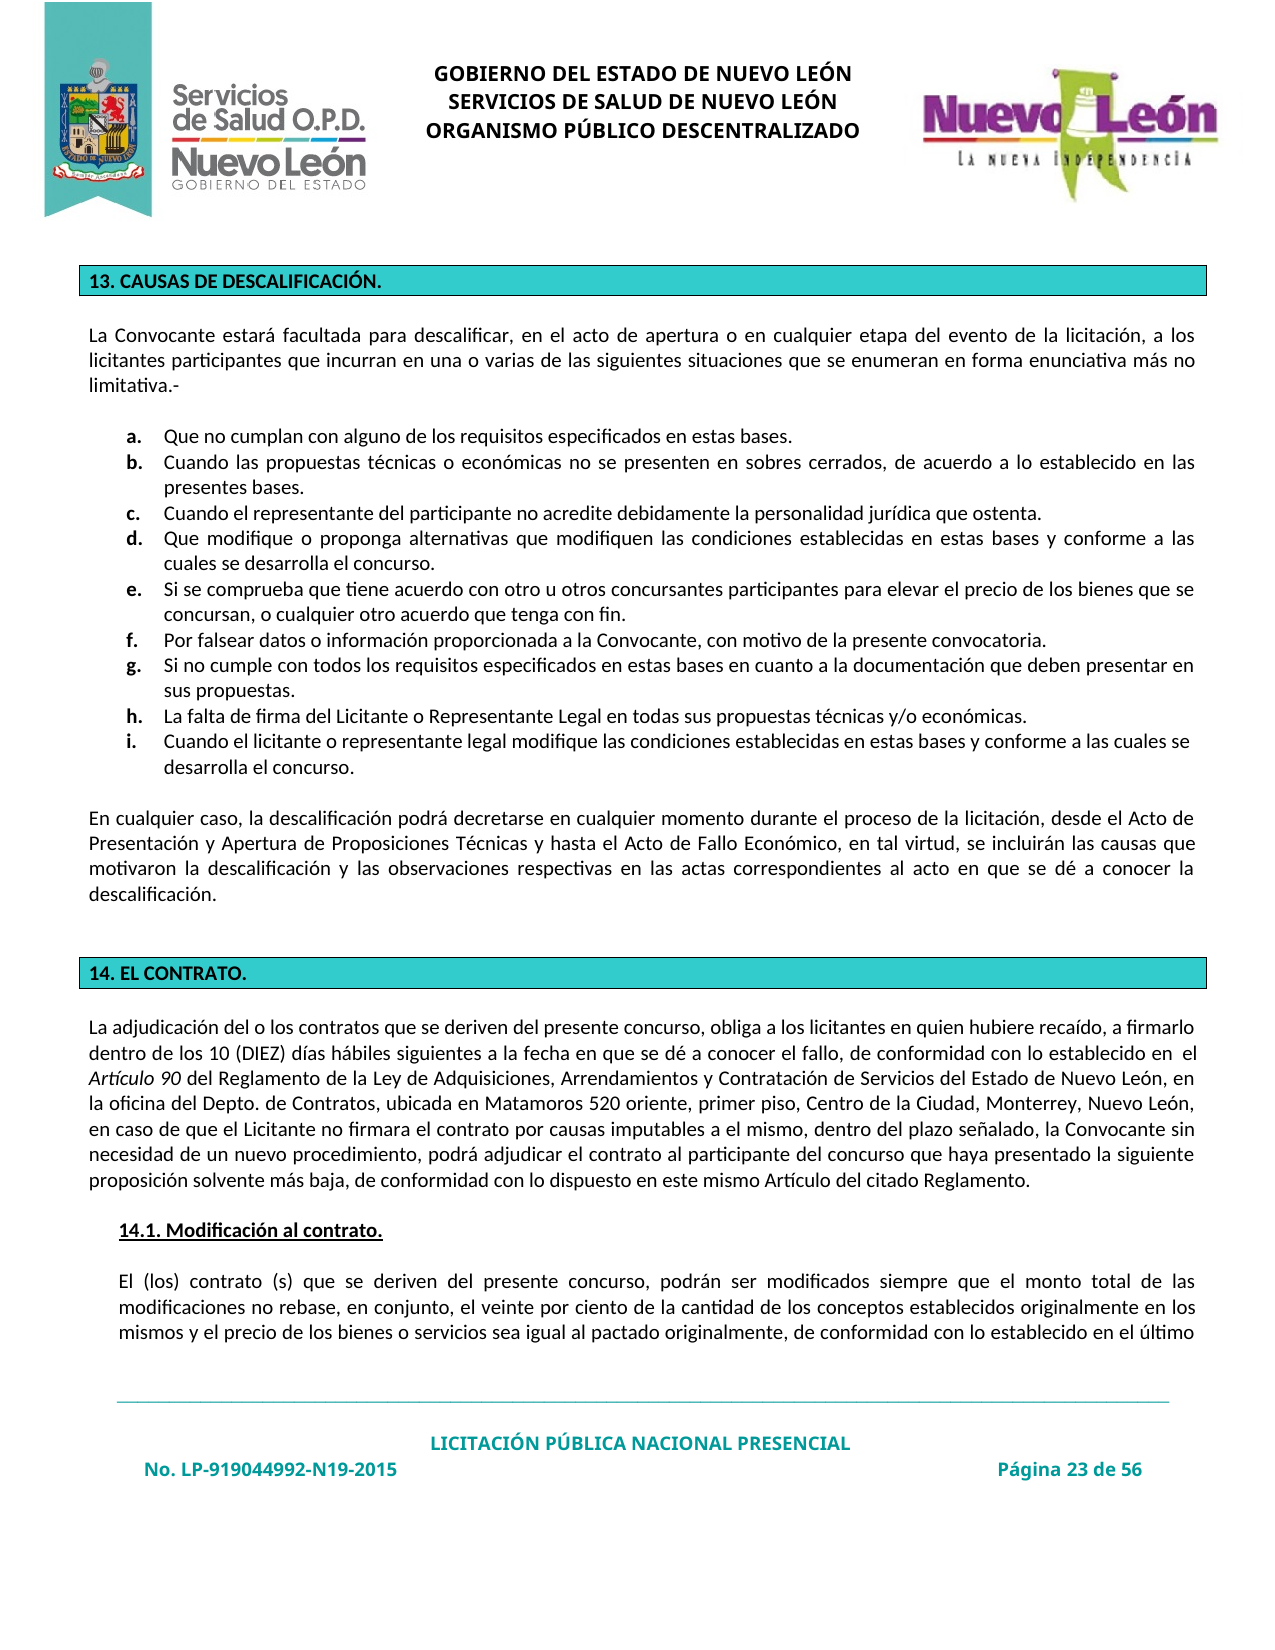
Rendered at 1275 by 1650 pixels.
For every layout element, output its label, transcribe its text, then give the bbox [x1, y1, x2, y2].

list La falta de firma del Licitante o Representante Legal en todas sus propuestas técnicas y/o económicas. [126, 703, 1197, 728]
list Por falsear datos o información proporcionada a la Convocante, con motivo de la presente convocatoria. [126, 627, 1197, 652]
text 13. CAUSAS DE DESCALIFICACIÓN. [80, 266, 1206, 295]
text 14. EL CONTRATO. [80, 958, 1206, 988]
list Si se comprueba que tiene acuerdo con otro u otros concursantes participantes para elevar el precio de los bienes que se concursan, o cualquier otro acuerdo que tenga con fin. [126, 576, 1197, 627]
list Cuando el licitante o representante legal modifique las condiciones establecidas en estas bases y conforme a las cuales se desarrolla el concurso. [126, 728, 1192, 779]
list Cuando el representante del participante no acredite debidamente la personalidad jurídica que ostenta. [126, 500, 1197, 525]
text 14.1. Modificación al contrato. [118, 1218, 1197, 1243]
text En cualquier caso, la descalificación podrá decretarse en cualquier momento durante el proceso de la licitación, desde el Acto de Presentación y Apertura de Proposiciones Técnicas y hasta el Acto de Fallo Económico, en tal virtud, se incluirán las causas que motivaron la descalificación y las observaciones respectivas en las actas correspondientes al acto en que se dé a conocer la descalificación. [89, 805, 1197, 906]
list Que no cumplan con alguno de los requisitos especificados en estas bases. [126, 423, 1197, 449]
text La adjudicación del o los contratos que se deriven del presente concurso, obliga a los licitantes en quien hubiere recaído, a firmarlo dentro de los 10 (DIEZ) días hábiles siguientes a la fecha en que se dé a conocer el fallo, de conformidad con lo establecido en el Artículo 90 del Reglamento de la Ley de Adquisiciones, Arrendamientos y Contratación de Servicios del Estado de Nuevo León, en la oficina del Depto. de Contratos, ubicada en Matamoros 520 oriente, primer piso, Centro de la Ciudad, Monterrey, Nuevo León, en caso de que el Licitante no firmara el contrato por causas imputables a el mismo, dentro del plazo señalado, la Convocante sin necesidad de un nuevo procedimiento, podrá adjudicar el contrato al participante del concurso que haya presentado la siguiente proposición solvente más baja, de conformidad con lo dispuesto en este mismo Artículo del citado Reglamento. [89, 1014, 1197, 1192]
picture [15, 2, 1249, 229]
text La Convocante estará facultada para descalificar, en el acto de apertura o en cualquier etapa del evento de la licitación, a los licitantes participantes que incurran en una o varias de las siguientes situaciones que se enumeran en forma enunciativa más no limitativa.- [89, 322, 1197, 398]
list Que modifique o proponga alternativas que modifiquen las condiciones establecidas en estas bases y conforme a las cuales se desarrolla el concurso. [126, 525, 1197, 576]
list Si no cumple con todos los requisitos especificados en estas bases en cuanto a la documentación que deben presentar en sus propuestas. [126, 652, 1197, 703]
list Cuando las propuestas técnicas o económicas no se presenten en sobres cerrados, de acuerdo a lo establecido en las presentes bases. [126, 449, 1197, 500]
